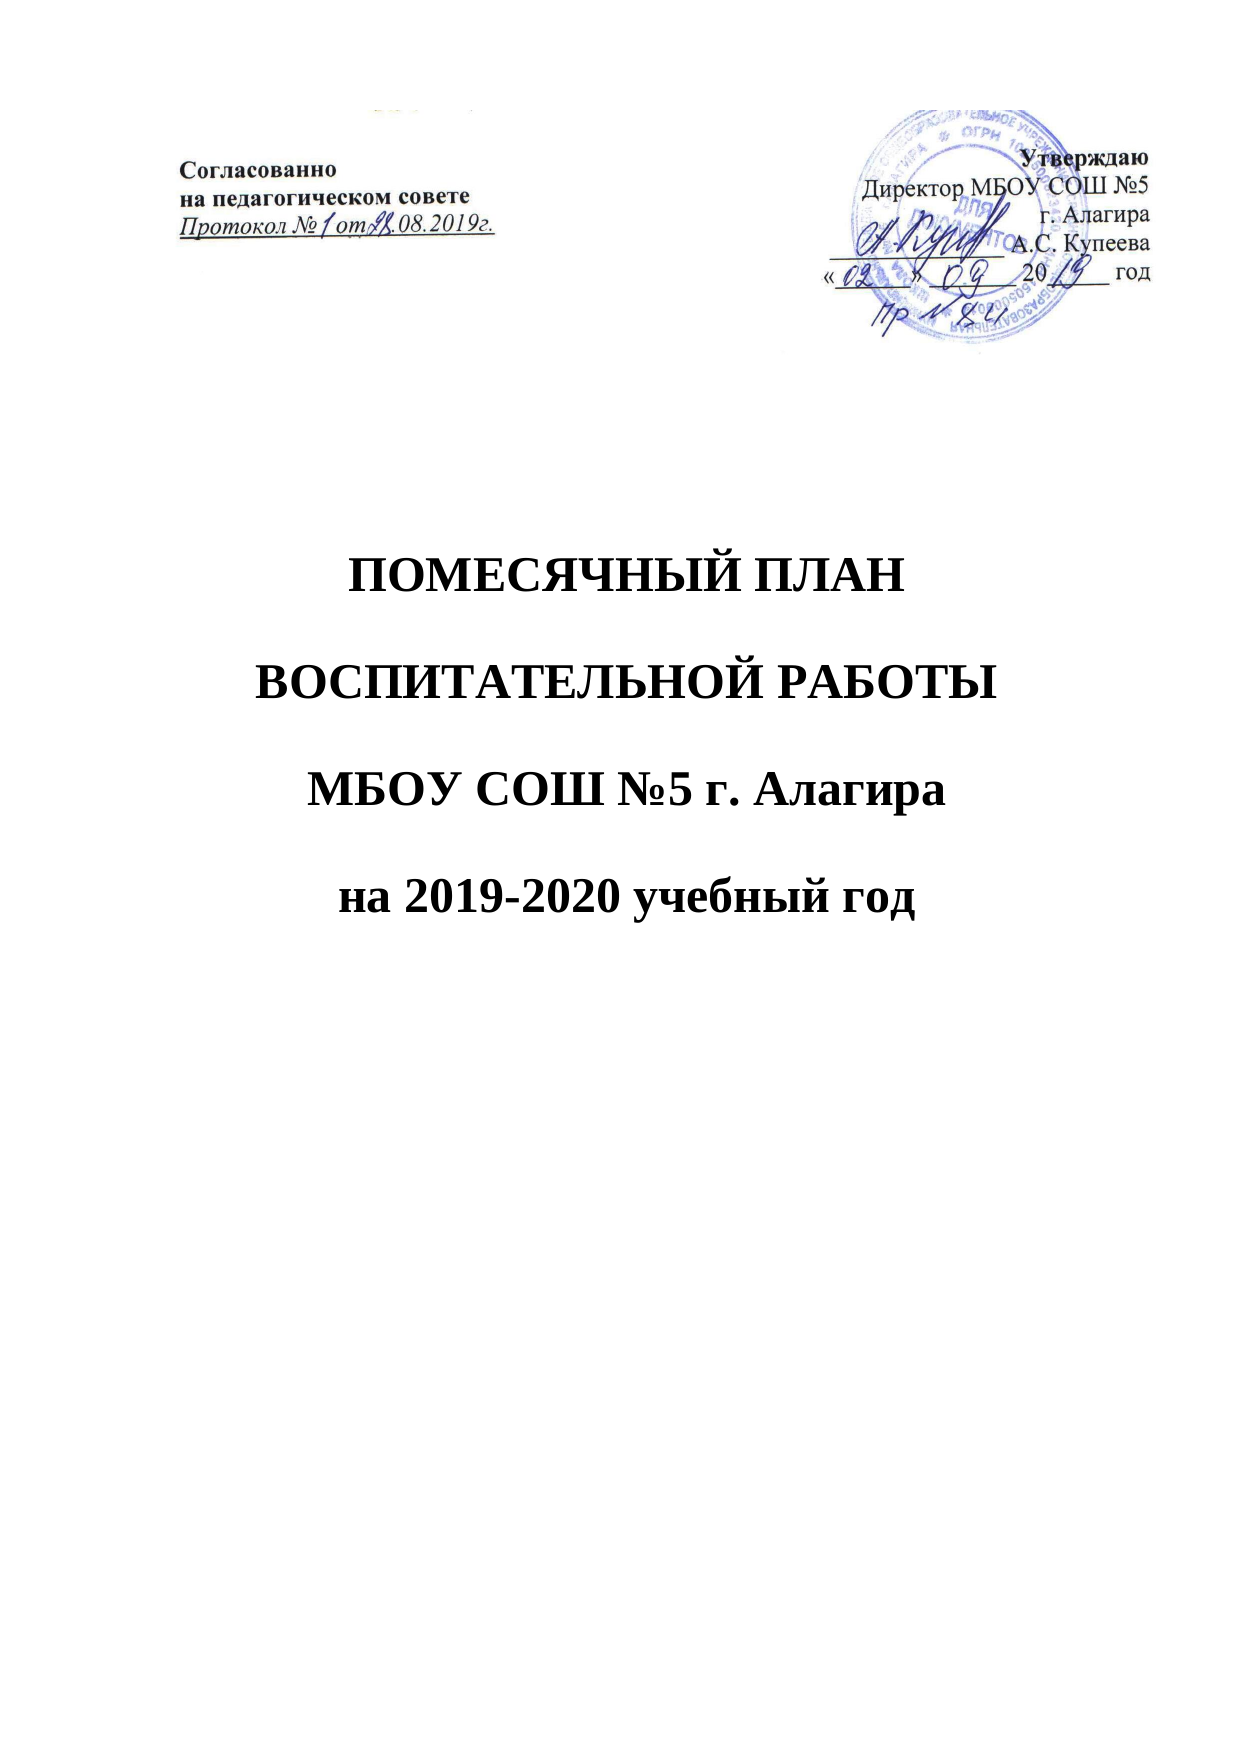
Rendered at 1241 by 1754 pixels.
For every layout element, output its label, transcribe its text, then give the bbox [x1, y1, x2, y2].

text МБОУ СОШ №5 г. Алагира [89, 759, 1165, 816]
text ВОСПИТАТЕЛЬНОЙ РАБОТЫ [89, 652, 1165, 709]
picture [159, 110, 1166, 364]
text ПОМЕСЯЧНЫЙ ПЛАН [89, 545, 1165, 602]
text на 2019-2020 учебный год [89, 866, 1165, 923]
